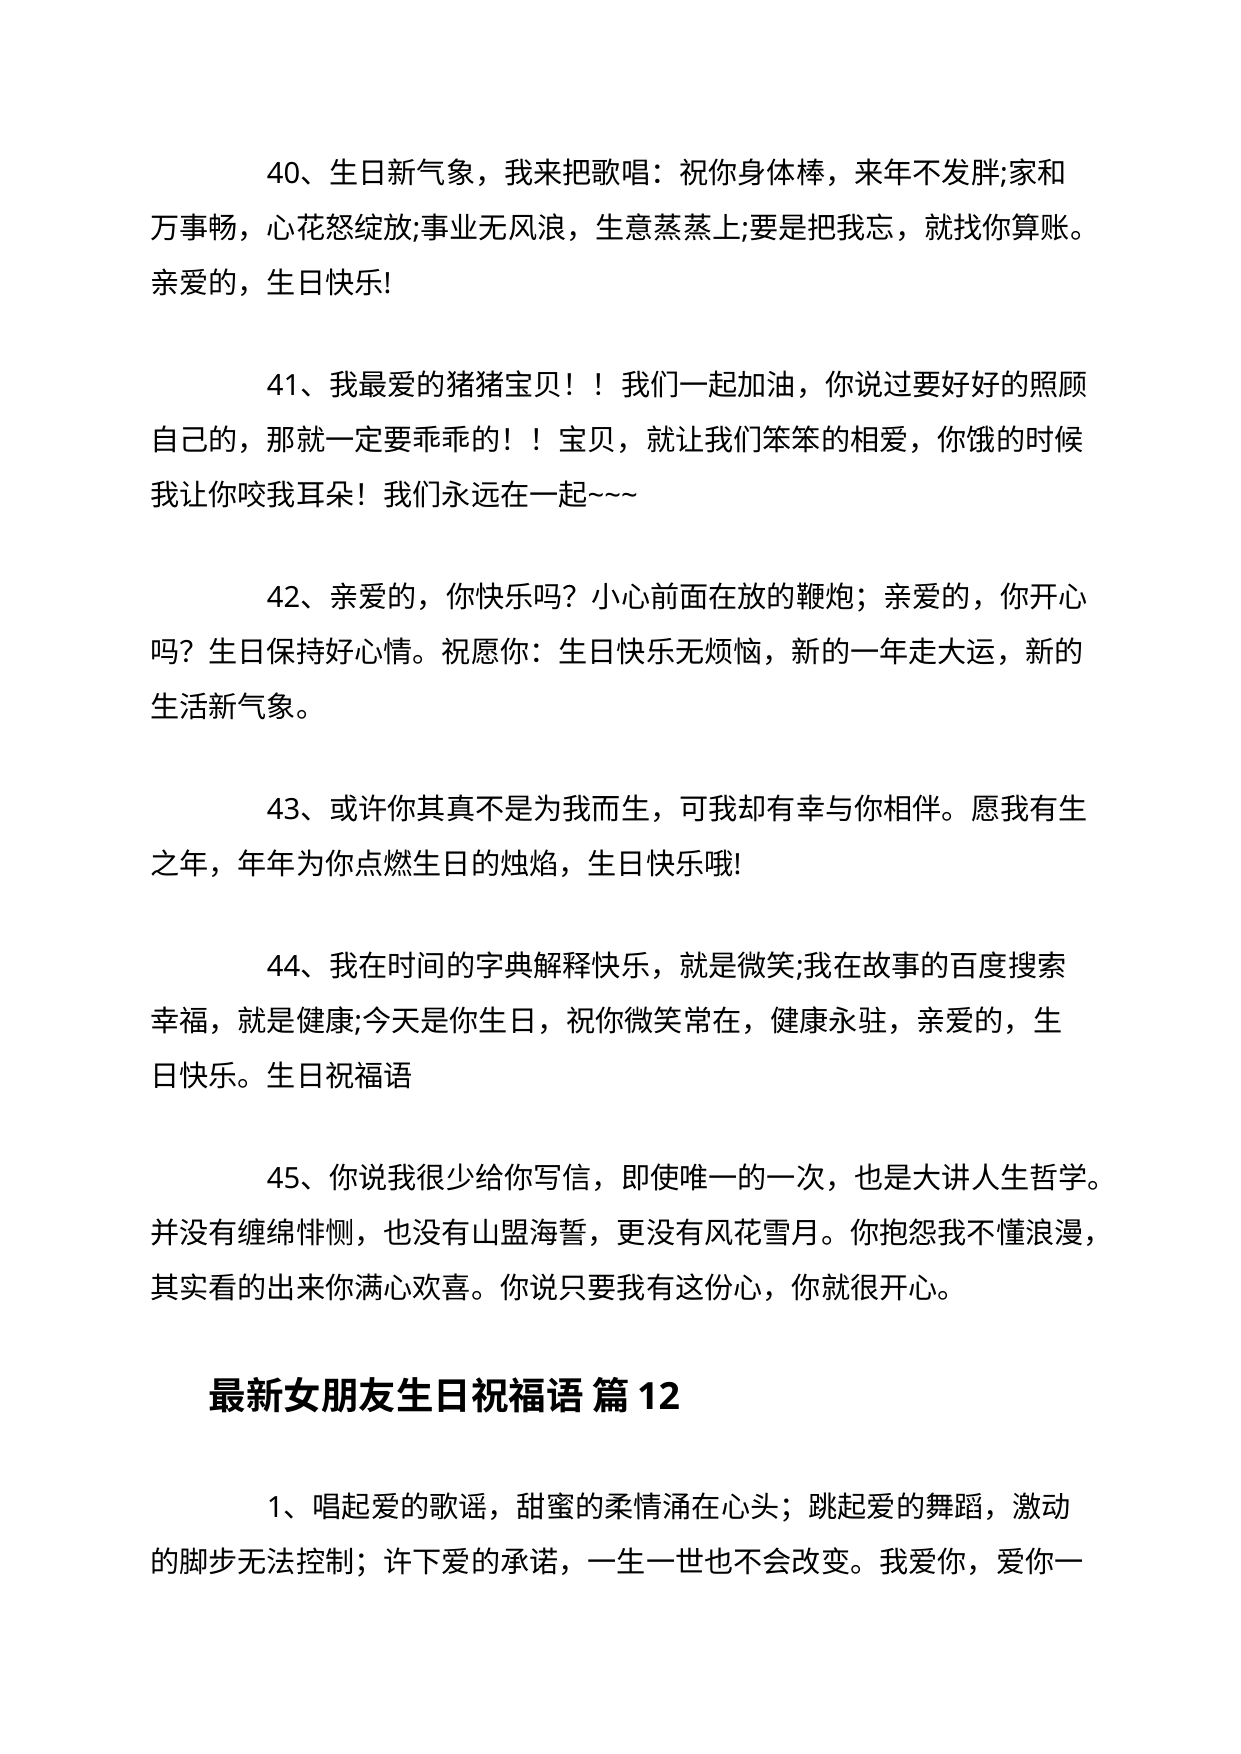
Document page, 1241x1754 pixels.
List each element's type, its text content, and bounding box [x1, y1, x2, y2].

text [150, 1483, 1090, 1581]
text 45、你说我很少给你写信，即使唯一的一次，也是大讲人生哲学。并没有缠绵悱恻，也没有山盟海誓，更没有风花雪月。你抱怨我不懂浪漫，其实看的出来你满心欢喜。你说只要我有这份心，你就很开心。 [150, 1154, 1090, 1306]
text 40、生日新气象，我来把歌唱：祝你身体棒，来年不发胖;家和万事畅，心花怒绽放;事业无风浪，生意蒸蒸上;要是把我忘，就找你算账。亲爱的，生日快乐! [150, 150, 1090, 302]
text 43、或许你其真不是为我而生，可我却有幸与你相伴。愿我有生之年，年年为你点燃生日的烛焰，生日快乐哦! [150, 786, 1090, 883]
text 41、我最爱的猪猪宝贝！！我们一起加油，你说过要好好的照顾自己的，那就一定要乖乖的！！宝贝，就让我们笨笨的相爱，你饿的时候我让你咬我耳朵！我们永远在一起~~~ [150, 362, 1090, 514]
text 42、亲爱的，你快乐吗？小心前面在放的鞭炮；亲爱的，你开心吗？生日保持好心情。祝愿你：生日快乐无烦恼，新的一年走大运，新的生活新气象。 [150, 574, 1090, 726]
text 44、我在时间的字典解释快乐，就是微笑;我在故事的百度搜索幸福，就是健康;今天是你生日，祝你微笑常在，健康永驻，亲爱的，生日快乐。生日祝福语 [150, 942, 1090, 1095]
text 最新女朋友生日祝福语 篇12 [150, 1366, 1090, 1420]
